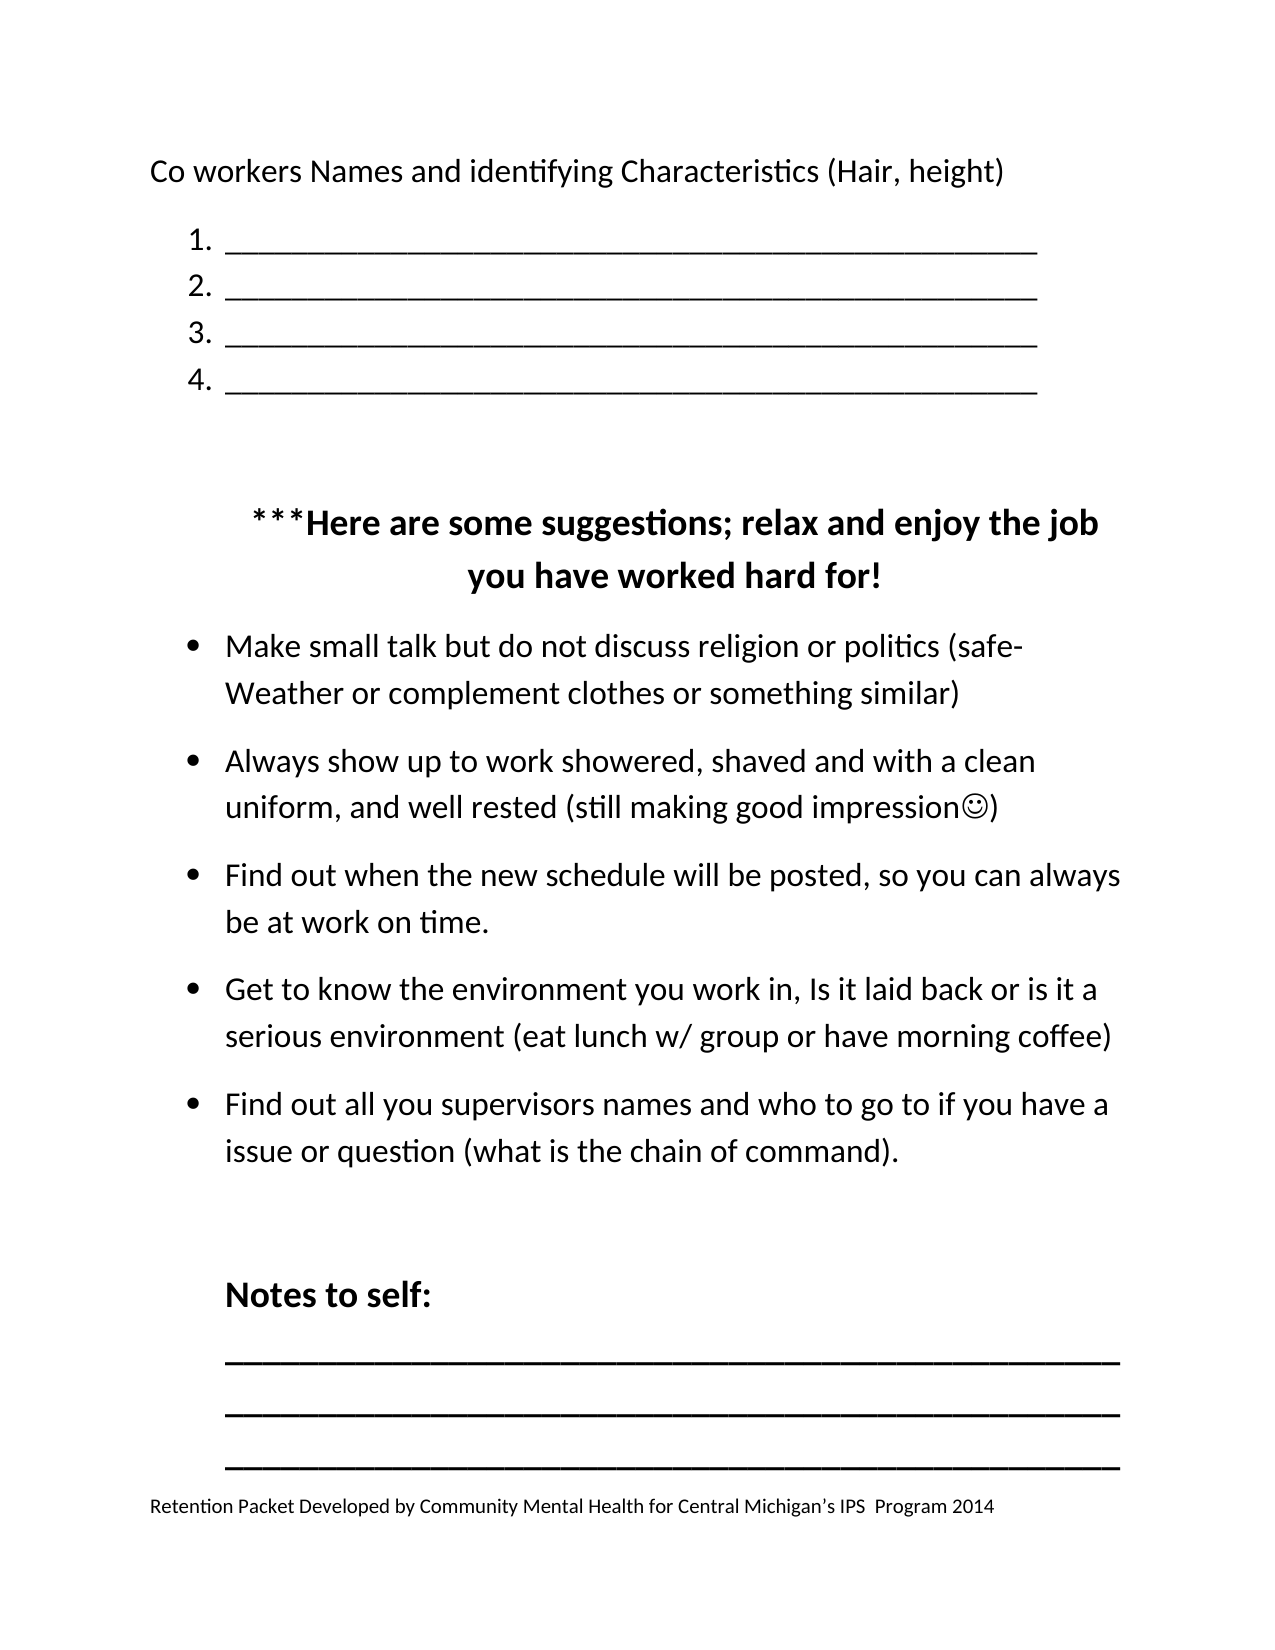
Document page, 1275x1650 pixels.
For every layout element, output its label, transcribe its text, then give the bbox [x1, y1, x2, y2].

list _________________________________________________ [187, 264, 1125, 305]
list _________________________________________________ [187, 311, 1125, 352]
list Make small talk but do not discuss religion or politics (safe-Weather or complement clothes or something similar) [187, 625, 1125, 713]
list Find out when the new schedule will be posted, so you can always be at work on time. [187, 854, 1125, 942]
list _________________________________________________ [187, 218, 1125, 258]
list Find out all you supervisors names and who to go to if you have a issue or question (what is the chain of command). [187, 1083, 1125, 1170]
list Always show up to work showered, shaved and with a clean uniform, and well rested (still making good impression) [187, 740, 1125, 827]
text Co workers Names and identifying Characteristics (Hair, height) [150, 150, 1125, 191]
text Notes to self: ________________________________________________________________________________________________________________________________________________ [225, 1271, 1125, 1475]
list _________________________________________________ [187, 358, 1125, 399]
text ***Here are some suggestions; relax and enjoy the job you have worked hard for! [225, 499, 1125, 598]
list Get to know the environment you work in, Is it laid back or is it a serious environment (eat lunch w/ group or have morning coffee) [187, 968, 1125, 1056]
